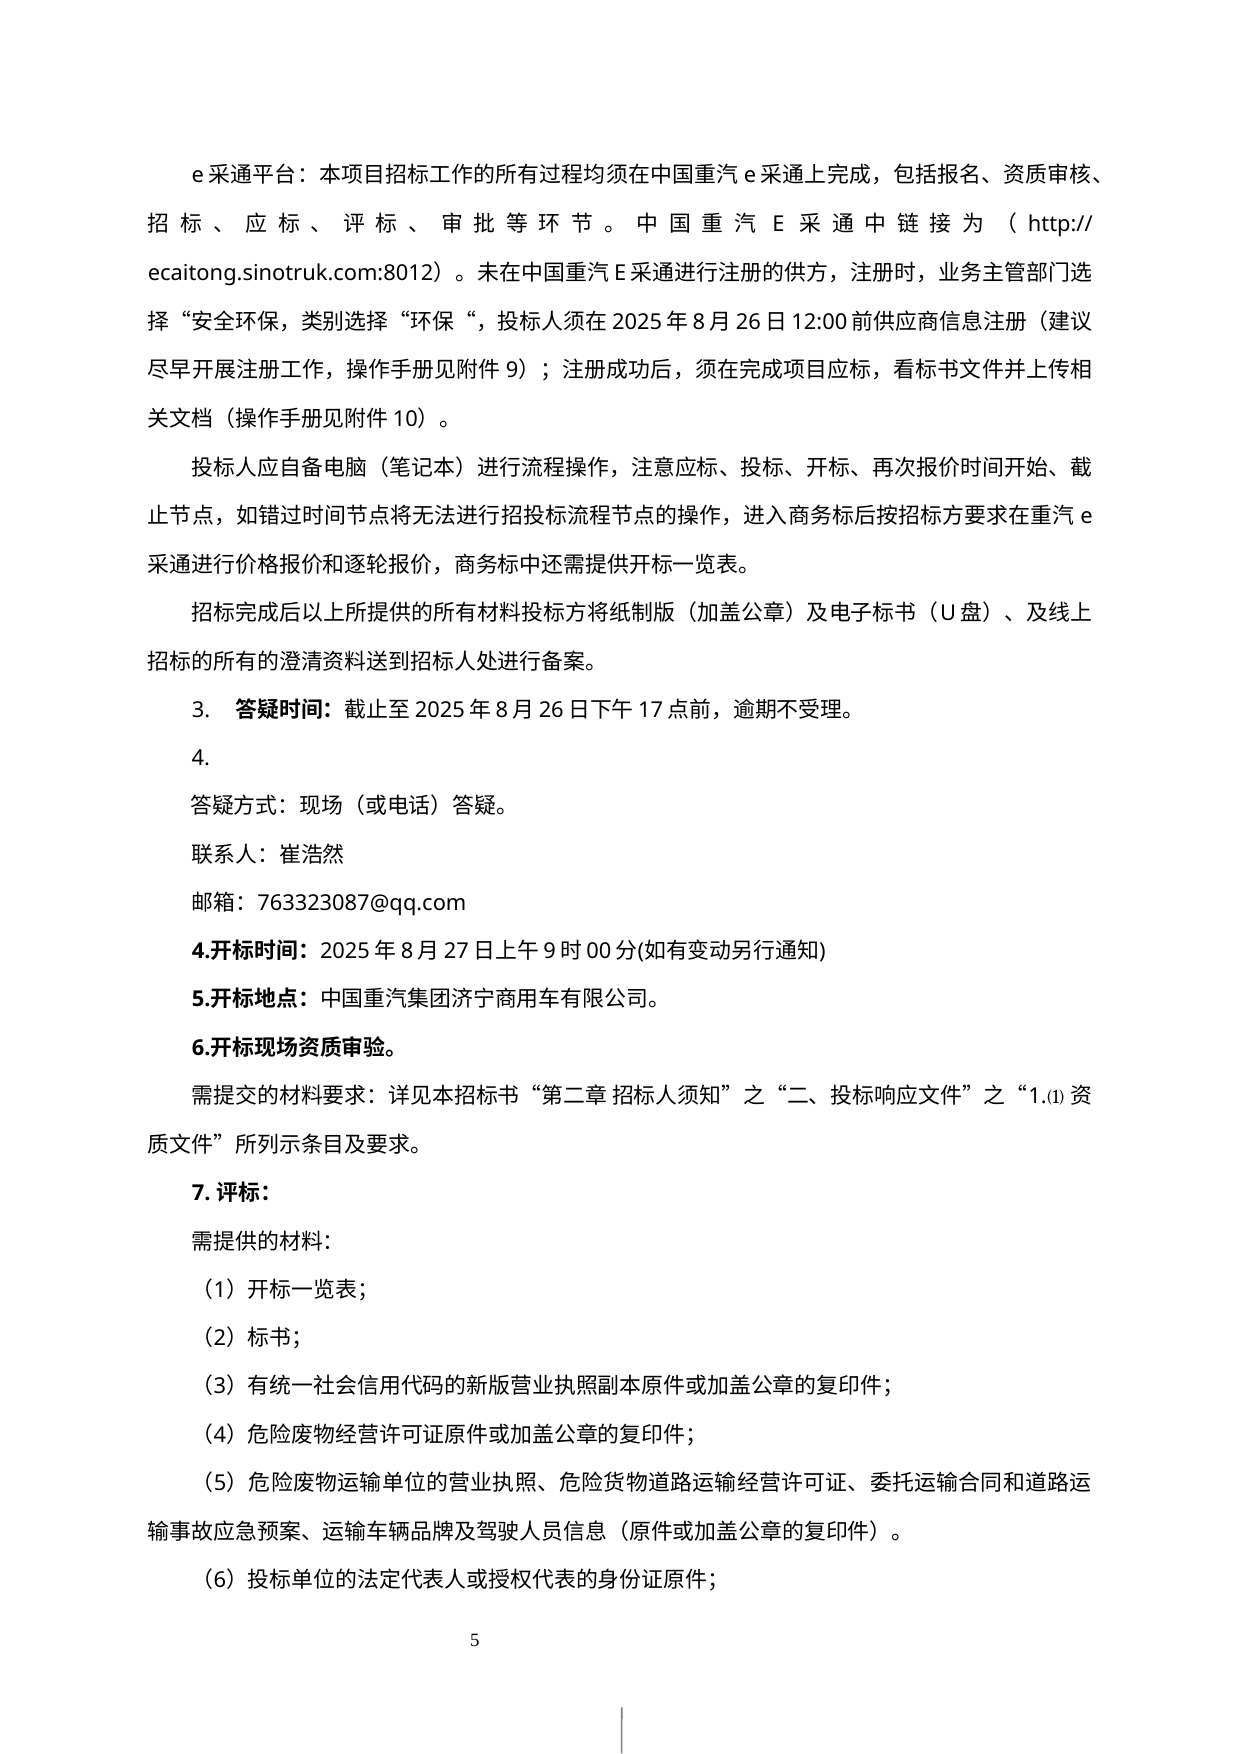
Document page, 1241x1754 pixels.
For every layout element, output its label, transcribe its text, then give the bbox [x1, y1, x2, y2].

text 7. 评标： [148, 1175, 1092, 1207]
text 5.开标地点：中国重汽集团济宁商用车有限公司。 [148, 981, 1092, 1014]
text （6）投标单位的法定代表人或授权代表的身份证原件； [148, 1562, 1092, 1594]
text （4）危险废物经营许可证原件或加盖公章的复印件； [148, 1417, 1092, 1449]
text 答疑方式：现场（或电话）答疑。 [148, 788, 1092, 820]
list 答疑时间：截止至2025年8月26日下午17点前，逾期不受理。 [148, 692, 1092, 724]
text 招标完成后以上所提供的所有材料投标方将纸制版（加盖公章）及电子标书（U盘）、及线上招标的所有的澄清资料送到招标人处进行备案。 [148, 595, 1092, 676]
text 需提交的材料要求：详见本招标书“第二章 招标人须知”之“二、投标响应文件”之“1.⑴ 资质文件”所列示条目及要求。 [148, 1078, 1092, 1159]
text 联系人：崔浩然 [148, 836, 1092, 869]
text （5）危险废物运输单位的营业执照、危险货物道路运输经营许可证、委托运输合同和道路运输事故应急预案、运输车辆品牌及驾驶人员信息（原件或加盖公章的复印件）。 [148, 1465, 1092, 1546]
text 邮箱：763323087@qq.com [148, 884, 1092, 917]
text （3）有统一社会信用代码的新版营业执照副本原件或加盖公章的复印件； [148, 1368, 1092, 1401]
text 4.开标时间：2025年8月27日上午9时00分(如有变动另行通知) [148, 933, 1092, 965]
text 投标人应自备电脑（笔记本）进行流程操作，注意应标、投标、开标、再次报价时间开始、截止节点，如错过时间节点将无法进行招投标流程节点的操作，进入商务标后按招标方要求在重汽e采通进行价格报价和逐轮报价，商务标中还需提供开标一览表。 [148, 449, 1092, 579]
text 需提供的材料： [148, 1223, 1092, 1256]
text 6.开标现场资质审验。 [148, 1029, 1092, 1062]
text e采通平台：本项目招标工作的所有过程均须在中国重汽e采通上完成，包括报名、资质审核、招标、应标、评标、审批等环节。中国重汽E采通中链接为（http://ecaitong.sinotruk.com:8012）。未在中国重汽E采通进行注册的供方，注册时，业务主管部门选择“安全环保，类别选择“环保“，投标人须在2025年8月26日12:00前供应商信息注册（建议尽早开展注册工作，操作手册见附件9）；注册成功后，须在完成项目应标，看标书文件并上传相关文档（操作手册见附件10）。 [148, 157, 1092, 433]
text （1）开标一览表； [148, 1272, 1092, 1304]
text （2）标书； [148, 1320, 1092, 1352]
